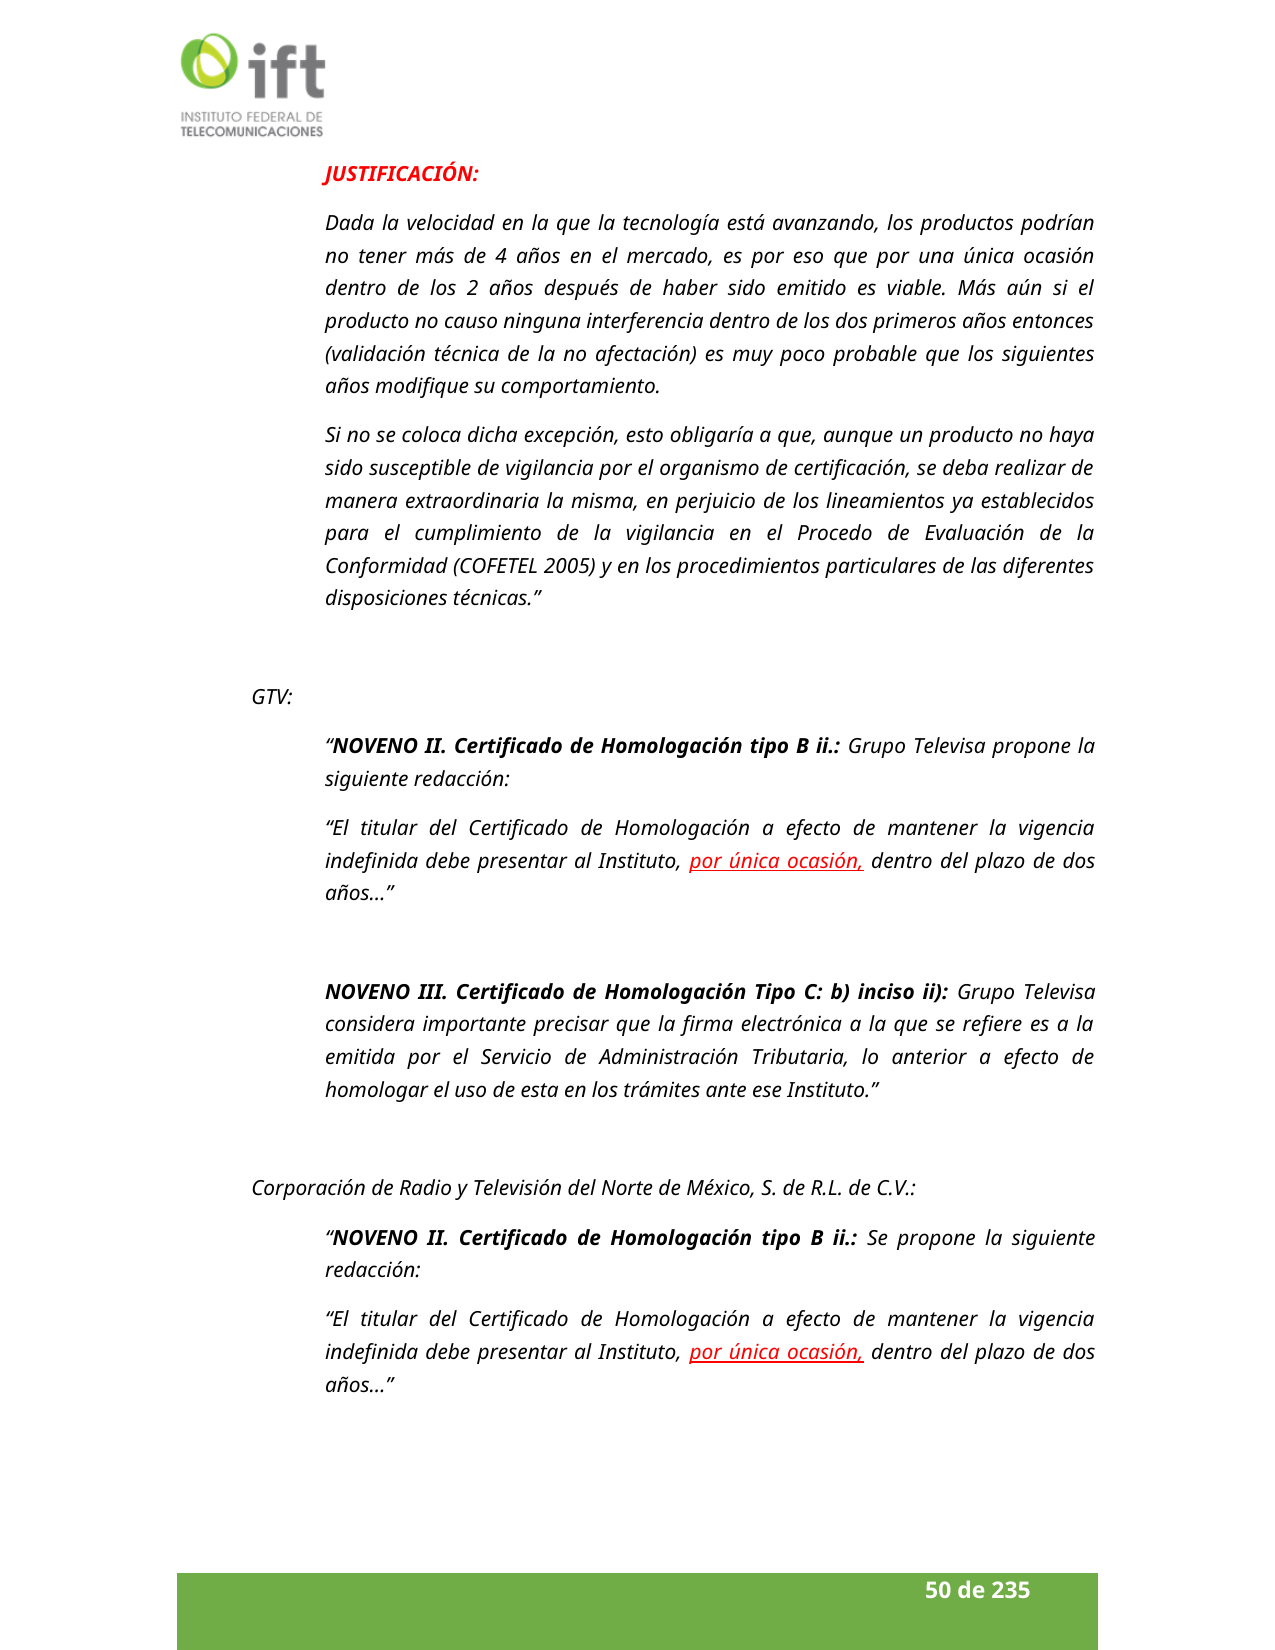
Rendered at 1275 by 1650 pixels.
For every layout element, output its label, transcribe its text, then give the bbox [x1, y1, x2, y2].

text “NOVENO II. Certificado de Homologación tipo B ii.: Se propone la siguiente redacción: [325, 1223, 1098, 1284]
text NOVENO III. Certificado de Homologación Tipo C: b) inciso ii): Grupo Televisa considera importante precisar que la firma electrónica a la que se refiere es a la emitida por el Servicio de Administración Tributaria, lo anterior a efecto de homologar el uso de esta en los trámites ante ese Instituto.” [325, 977, 1098, 1103]
text Corporación de Radio y Televisión del Norte de México, S. de R.L. de C.V.: [251, 1173, 1098, 1202]
text “NOVENO II. Certificado de Homologación tipo B ii.: Grupo Televisa propone la siguiente redacción: [325, 731, 1098, 792]
text JUSTIFICACIÓN: [325, 159, 1098, 187]
text “El titular del Certificado de Homologación a efecto de mantener la vigencia indefinida debe presentar al Instituto, por única ocasión, dentro del plazo de dos años…” [325, 1304, 1098, 1398]
text GTV: [251, 682, 1098, 711]
text “El titular del Certificado de Homologación a efecto de mantener la vigencia indefinida debe presentar al Instituto, por única ocasión, dentro del plazo de dos años…” [325, 813, 1098, 907]
text Si no se coloca dicha excepción, esto obligaría a que, aunque un producto no haya sido susceptible de vigilancia por el organismo de certificación, se deba realizar de manera extraordinaria la misma, en perjuicio de los lineamientos ya establecidos para el cumplimiento de la vigilancia en el Procedo de Evaluación de la Conformidad (COFETEL 2005) y en los procedimientos particulares de las diferentes disposiciones técnicas.” [325, 421, 1098, 612]
text Dada la velocidad en la que la tecnología está avanzando, los productos podrían no tener más de 4 años en el mercado, es por eso que por una única ocasión dentro de los 2 años después de haber sido emitido es viable. Más aún si el producto no causo ninguna interferencia dentro de los dos primeros años entonces (validación técnica de la no afectación) es muy poco probable que los siguientes años modifique su comportamiento. [325, 208, 1098, 400]
picture [177, 27, 334, 145]
